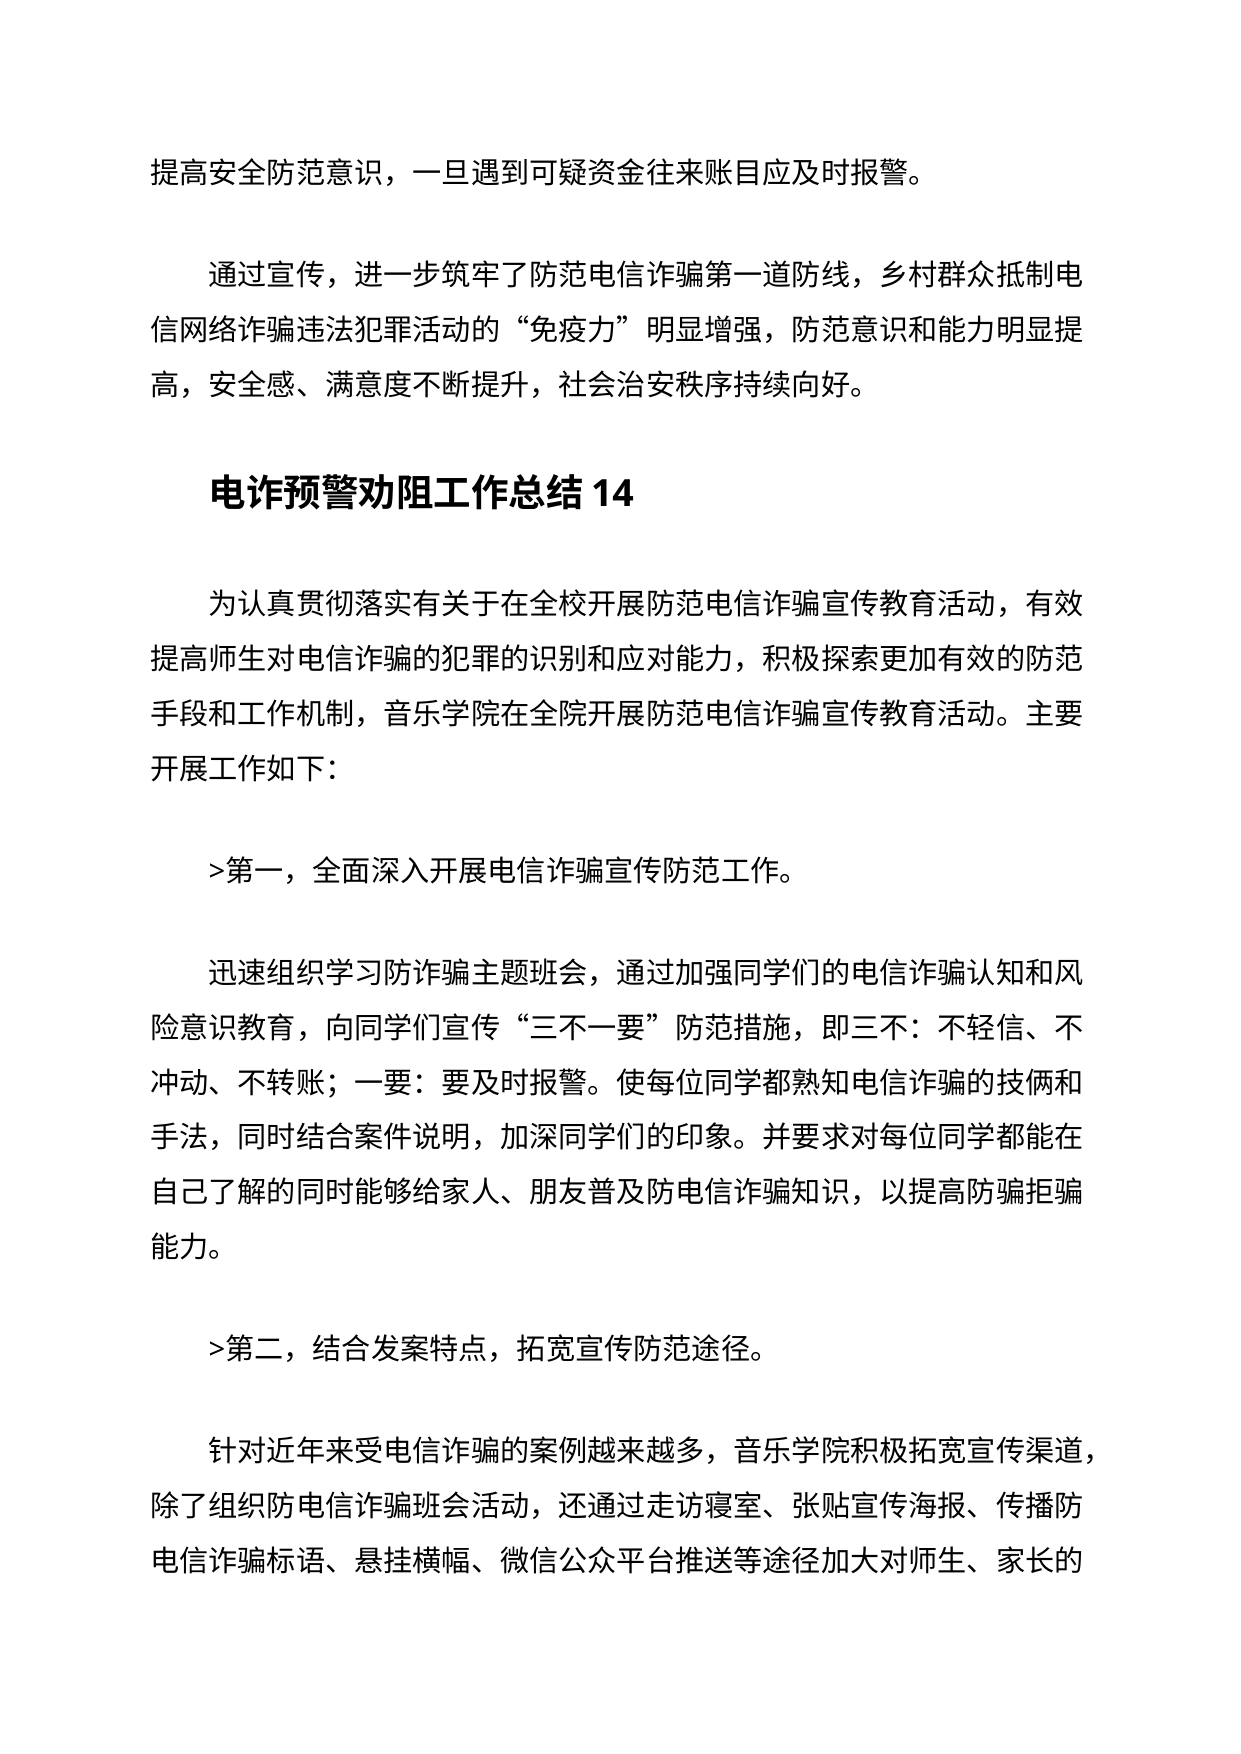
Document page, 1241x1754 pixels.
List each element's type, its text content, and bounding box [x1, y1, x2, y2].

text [150, 1428, 1090, 1580]
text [150, 150, 1090, 192]
text 电诈预警劝阻工作总结14 [150, 463, 1090, 518]
text 通过宣传，进一步筑牢了防范电信诈骗第一道防线，乡村群众抵制电信网络诈骗违法犯罪活动的“免疫力”明显增强，防范意识和能力明显提高，安全感、满意度不断提升，社会治安秩序持续向好。 [150, 252, 1090, 404]
text >第一，全面深入开展电信诈骗宣传防范工作。 [150, 847, 1090, 890]
text 迅速组织学习防诈骗主题班会，通过加强同学们的电信诈骗认知和风险意识教育，向同学们宣传“三不一要”防范措施，即三不：不轻信、不冲动、不转账；一要：要及时报警。使每位同学都熟知电信诈骗的技俩和手法，同时结合案件说明，加深同学们的印象。并要求对每位同学都能在自己了解的同时能够给家人、朋友普及防电信诈骗知识，以提高防骗拒骗能力。 [150, 949, 1090, 1266]
text >第二，结合发案特点，拓宽宣传防范途径。 [150, 1326, 1090, 1368]
text 为认真贯彻落实有关于在全校开展防范电信诈骗宣传教育活动，有效提高师生对电信诈骗的犯罪的识别和应对能力，积极探索更加有效的防范手段和工作机制，音乐学院在全院开展防范电信诈骗宣传教育活动。主要开展工作如下： [150, 581, 1090, 788]
